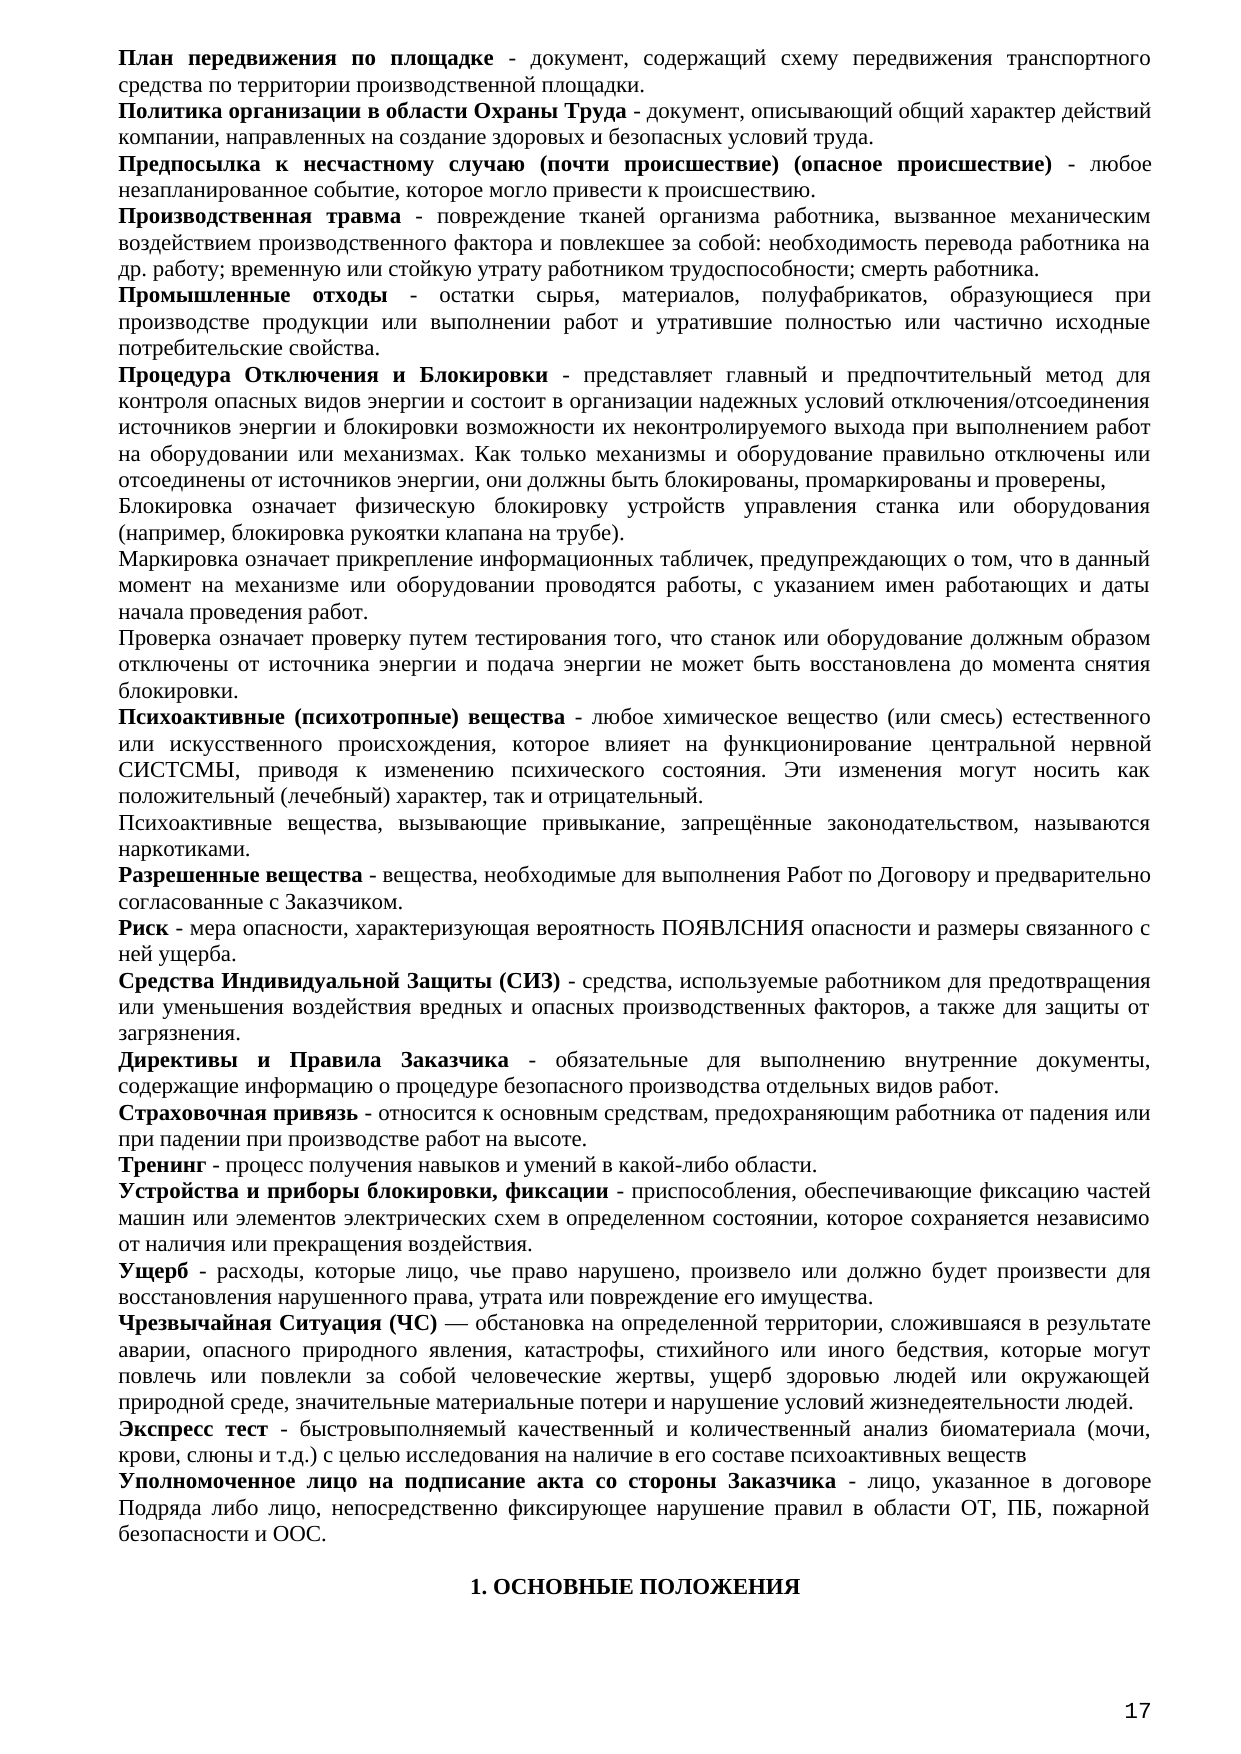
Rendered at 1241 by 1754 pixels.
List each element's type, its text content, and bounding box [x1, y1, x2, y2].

text Психоактивные вещества, вызывающие привыкание, запрещённые законодательством, называются наркотиками. [118, 809, 1152, 861]
text Уполномоченное лицо на подписание акта со стороны Заказчика - лицо, указанное в договоре Подряда либо лицо, непосредственно фиксирующее нарушение правил в области ОТ, ПБ, пожарной безопасности и ООС. [118, 1467, 1152, 1547]
text Тренинг - процесс получения навыков и умений в какой-либо области. [118, 1151, 1152, 1178]
text Производственная травма - повреждение тканей организма работника, вызванное механическим воздействием производственного фактора и повлекшее за собой: необходимость перевода работника на др. работу; временную или стойкую утрату работником трудоспособности; смерть работника. [118, 202, 1152, 282]
text Блокировка означает физическую блокировку устройств управления станка или оборудования (например, блокировка рукоятки клапана на трубе). [118, 492, 1152, 545]
text Риск - мера опасности, характеризующая вероятность ПОЯВЛСНИЯ опасности и размеры связанного с ней ущерба. [118, 914, 1152, 967]
text Страховочная привязь - относится к основным средствам, предохраняющим работника от падения или при падении при производстве работ на высоте. [118, 1098, 1152, 1151]
text Устройства и приборы блокировки, фиксации - приспособления, обеспечивающие фиксацию частей машин или элементов электрических схем в определенном состоянии, которое сохраняется независимо от наличия или прекращения воздействия. [118, 1178, 1152, 1257]
text Директивы и Правила Заказчика - обязательные для выполнению внутренние документы, содержащие информацию о процедуре безопасного производства отдельных видов работ. [118, 1046, 1152, 1098]
text 1. ОСНОВНЫЕ ПОЛОЖЕНИЯ [118, 1573, 1152, 1599]
text Экспресс тест - быстровыполняемый качественный и количественный анализ биоматериала (мочи, крови, слюны и т.д.) с целью исследования на наличие в его составе психоактивных веществ [118, 1415, 1152, 1467]
text Промышленные отходы - остатки сырья, материалов, полуфабрикатов, образующиеся при производстве продукции или выполнении работ и утратившие полностью или частично исходные потребительские свойства. [118, 282, 1152, 361]
text Проверка означает проверку путем тестирования того, что станок или оборудование должным образом отключены от источника энергии и подача энергии не может быть восстановлена до момента снятия блокировки. [118, 624, 1152, 703]
text Процедура Отключения и Блокировки - представляет главный и предпочтительный метод для контроля опасных видов энергии и состоит в организации надежных условий отключения/отсоединения источников энергии и блокировки возможности их неконтролируемого выхода при выполнением работ на оборудовании или механизмах. Как только механизмы и оборудование правильно отключены или отсоединены от источников энергии, они должны быть блокированы, промаркированы и проверены, [118, 361, 1152, 492]
text Чрезвычайная Ситуация (ЧС) — обстановка на определенной территории, сложившаяся в результате аварии, опасного природного явления, катастрофы, стихийного или иного бедствия, которые могут повлечь или повлекли за собой человеческие жертвы, ущерб здоровью людей или окружающей природной среде, значительные материальные потери и нарушение условий жизнедеятельности людей. [118, 1309, 1152, 1415]
text Ущерб - расходы, которые лицо, чье право нарушено, произвело или должно будет произвести для восстановления нарушенного права, утрата или повреждение его имущества. [118, 1257, 1152, 1309]
text Политика организации в области Охраны Труда - документ, описывающий общий характер действий компании, направленных на создание здоровых и безопасных условий труда. [118, 97, 1152, 150]
text Маркировка означает прикрепление информационных табличек, предупреждающих о том, что в данный момент на механизме или оборудовании проводятся работы, с указанием имен работающих и даты начала проведения работ. [118, 545, 1152, 624]
text Психоактивные (психотропные) вещества - любое химическое вещество (или смесь) естественного или искусственного происхождения, которое влияет на функционирование центральной нервной СИСТСМЫ, приводя к изменению психического состояния. Эти изменения могут носить как положительный (лечебный) характер, так и отрицательный. [118, 703, 1152, 809]
text План передвижения по площадке - документ, содержащий схему передвижения транспортного средства по территории производственной площадки. [118, 44, 1152, 97]
text Предпосылка к несчастному случаю (почти происшествие) (опасное происшествие) - любое незапланированное событие, которое могло привести к происшествию. [118, 150, 1152, 202]
text Средства Индивидуальной Защиты (СИЗ) - средства, используемые работником для предотвращения или уменьшения воздействия вредных и опасных производственных факторов, а также для защиты от загрязнения. [118, 967, 1152, 1046]
text Разрешенные вещества - вещества, необходимые для выполнения Работ по Договору и предварительно согласованные с Заказчиком. [118, 861, 1152, 914]
